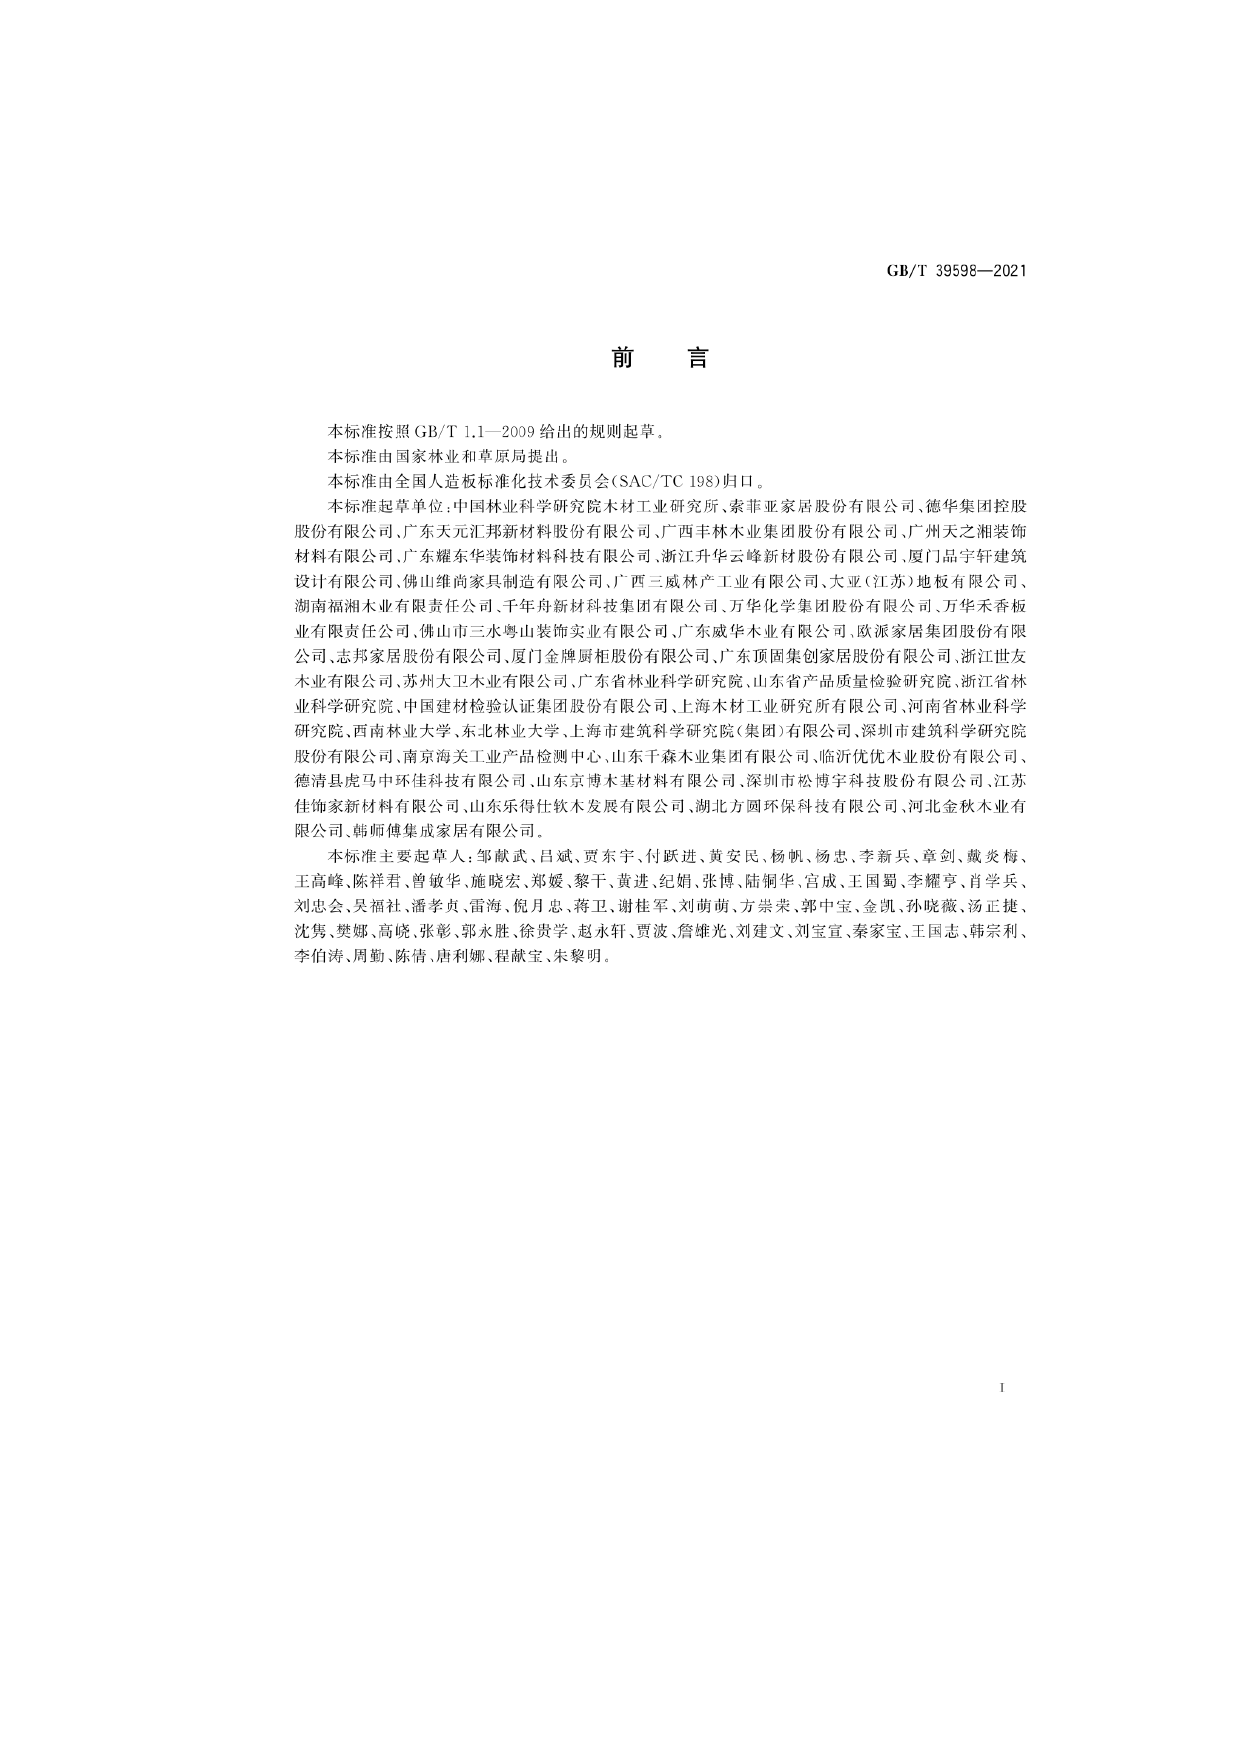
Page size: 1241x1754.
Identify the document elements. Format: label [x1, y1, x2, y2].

picture [187, 161, 1133, 1495]
